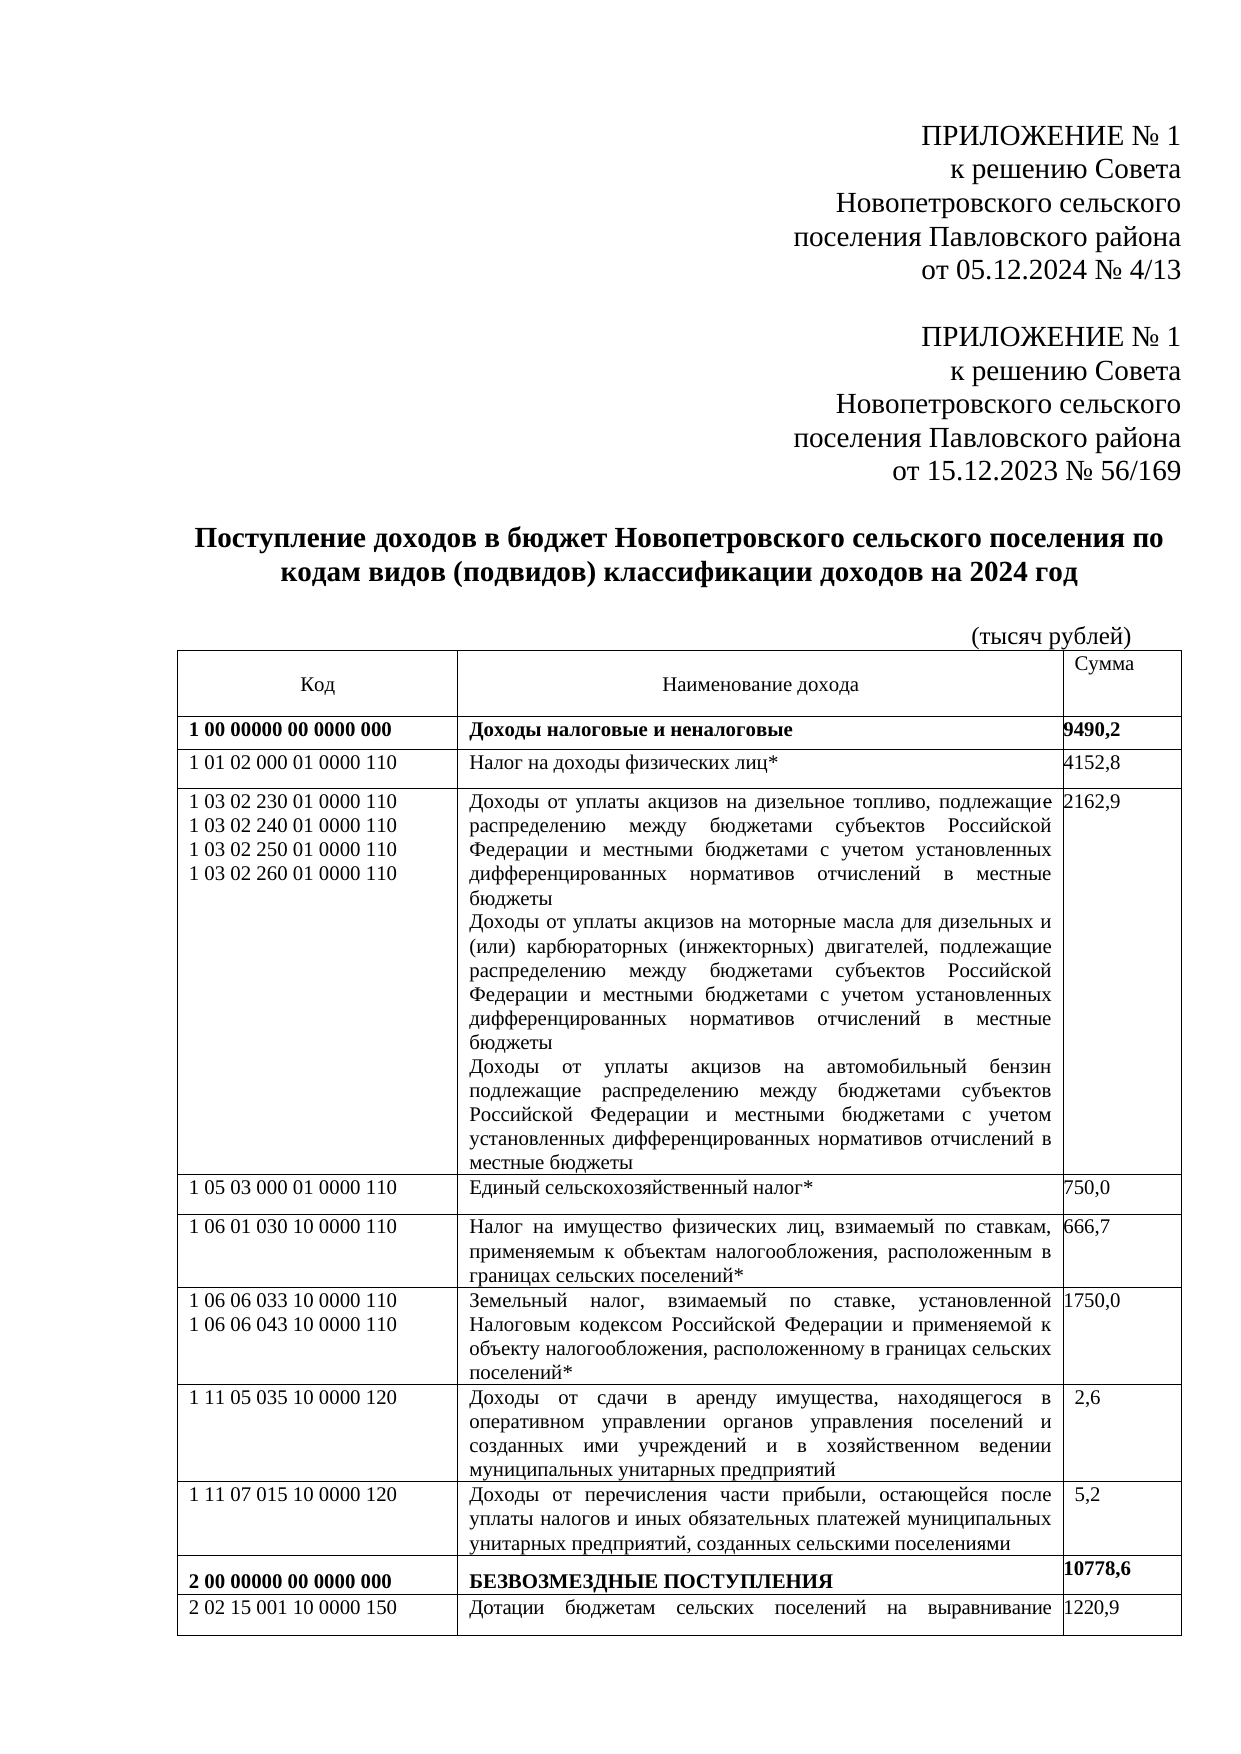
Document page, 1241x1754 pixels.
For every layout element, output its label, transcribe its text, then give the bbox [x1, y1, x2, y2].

text к решению Совета [702, 152, 1181, 185]
table_cell 2 02 15 001 10 0000 150 [178, 1595, 457, 1635]
table_cell 1 11 07 015 10 0000 120 [178, 1482, 457, 1554]
table_cell Налог на доходы физических лиц* [458, 750, 1063, 788]
table_cell Налог на имущество физических лиц, взимаемый по ставкам, применяемым к объектам налогообложения, расположенным в границах сельских поселений* [458, 1215, 1063, 1287]
text поселения Павловского района [702, 219, 1181, 252]
table_header Код [178, 651, 457, 716]
text Новопетровского сельского [702, 185, 1181, 219]
table_cell 1 06 01 030 10 0000 110 [178, 1215, 457, 1287]
table_cell 1 03 02 230 01 0000 110 1 03 02 240 01 0000 110 1 03 02 250 01 0000 110 1 03 02 260 01 0000 110 [178, 789, 457, 1174]
table_cell 9490,2 [1064, 717, 1181, 749]
table_cell 1220,9 [1064, 1595, 1181, 1635]
table_cell Доходы от уплаты акцизов на дизельное топливо, подлежащие распределению между бюджетами субъектов Российской Федерации и местными бюджетами с учетом установленных дифференцированных нормативов отчислений в местные бюджеты Доходы от уплаты акцизов на моторные масла для дизельных и (или) карбюраторных (инжекторных) двигателей, подлежащие распределению между бюджетами субъектов Российской Федерации и местными бюджетами с учетом установленных дифференцированных нормативов отчислений в местные бюджеты Доходы от уплаты акцизов на автомобильный бензин подлежащие распределению между бюджетами субъектов Российской Федерации и местными бюджетами с учетом установленных дифференцированных нормативов отчислений в местные бюджеты [458, 789, 1063, 1174]
table_cell 1750,0 [1064, 1288, 1181, 1384]
text поселения Павловского района [177, 420, 1181, 453]
text к решению Совета [177, 353, 1181, 386]
table_cell 2,6 [1064, 1385, 1181, 1481]
table_cell 1 06 06 033 10 0000 110 1 06 06 043 10 0000 110 [178, 1288, 457, 1384]
table_cell Доходы от перечисления части прибыли, остающейся после уплаты налогов и иных обязательных платежей муниципальных унитарных предприятий, созданных сельскими поселениями [458, 1482, 1063, 1554]
text Поступление доходов в бюджет Новопетровского сельского поселения по кодам видов (подвидов) классификации доходов на 2024 год [177, 521, 1181, 588]
table_cell 750,0 [1064, 1175, 1181, 1213]
table_cell 5,2 [1064, 1482, 1181, 1554]
table_cell 4152,8 [1064, 750, 1181, 788]
text от 15.12.2023 № 56/169 [177, 453, 1181, 487]
table_cell 2 00 00000 00 0000 000 [178, 1556, 457, 1593]
text (тысяч рублей) [915, 621, 1181, 650]
table_header Сумма [1064, 651, 1181, 716]
table_cell 10778,6 [1064, 1556, 1181, 1593]
table_cell 666,7 [1064, 1215, 1181, 1287]
table_cell Земельный налог, взимаемый по ставке, установленной Налоговым кодексом Российской Федерации и применяемой к объекту налогообложения, расположенному в границах сельских поселений* [458, 1288, 1063, 1384]
table_cell 1 00 00000 00 0000 000 [178, 717, 457, 749]
text ПРИЛОЖЕНИЕ № 1 [767, 319, 1181, 353]
table_cell 1 05 03 000 01 0000 110 [178, 1175, 457, 1213]
table_cell 2162,9 [1064, 789, 1181, 1174]
text ПРИЛОЖЕНИЕ № 1 [702, 118, 1181, 152]
table_cell БЕЗВОЗМЕЗДНЫЕ ПОСТУПЛЕНИЯ [458, 1556, 1063, 1593]
table_cell 1 01 02 000 01 0000 110 [178, 750, 457, 788]
table_cell Единый сельскохозяйственный налог* [458, 1175, 1063, 1213]
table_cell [458, 1595, 1063, 1635]
table_cell Доходы налоговые и неналоговые [458, 717, 1063, 749]
table_cell Доходы от сдачи в аренду имущества, находящегося в оперативном управлении органов управления поселений и созданных ими учреждений и в хозяйственном ведении муниципальных унитарных предприятий [458, 1385, 1063, 1481]
text от 05.12.2024 № 4/13 [702, 252, 1181, 286]
table_header Наименование дохода [458, 651, 1063, 716]
table_cell 1 11 05 035 10 0000 120 [178, 1385, 457, 1481]
text Новопетровского сельского [767, 386, 1181, 420]
